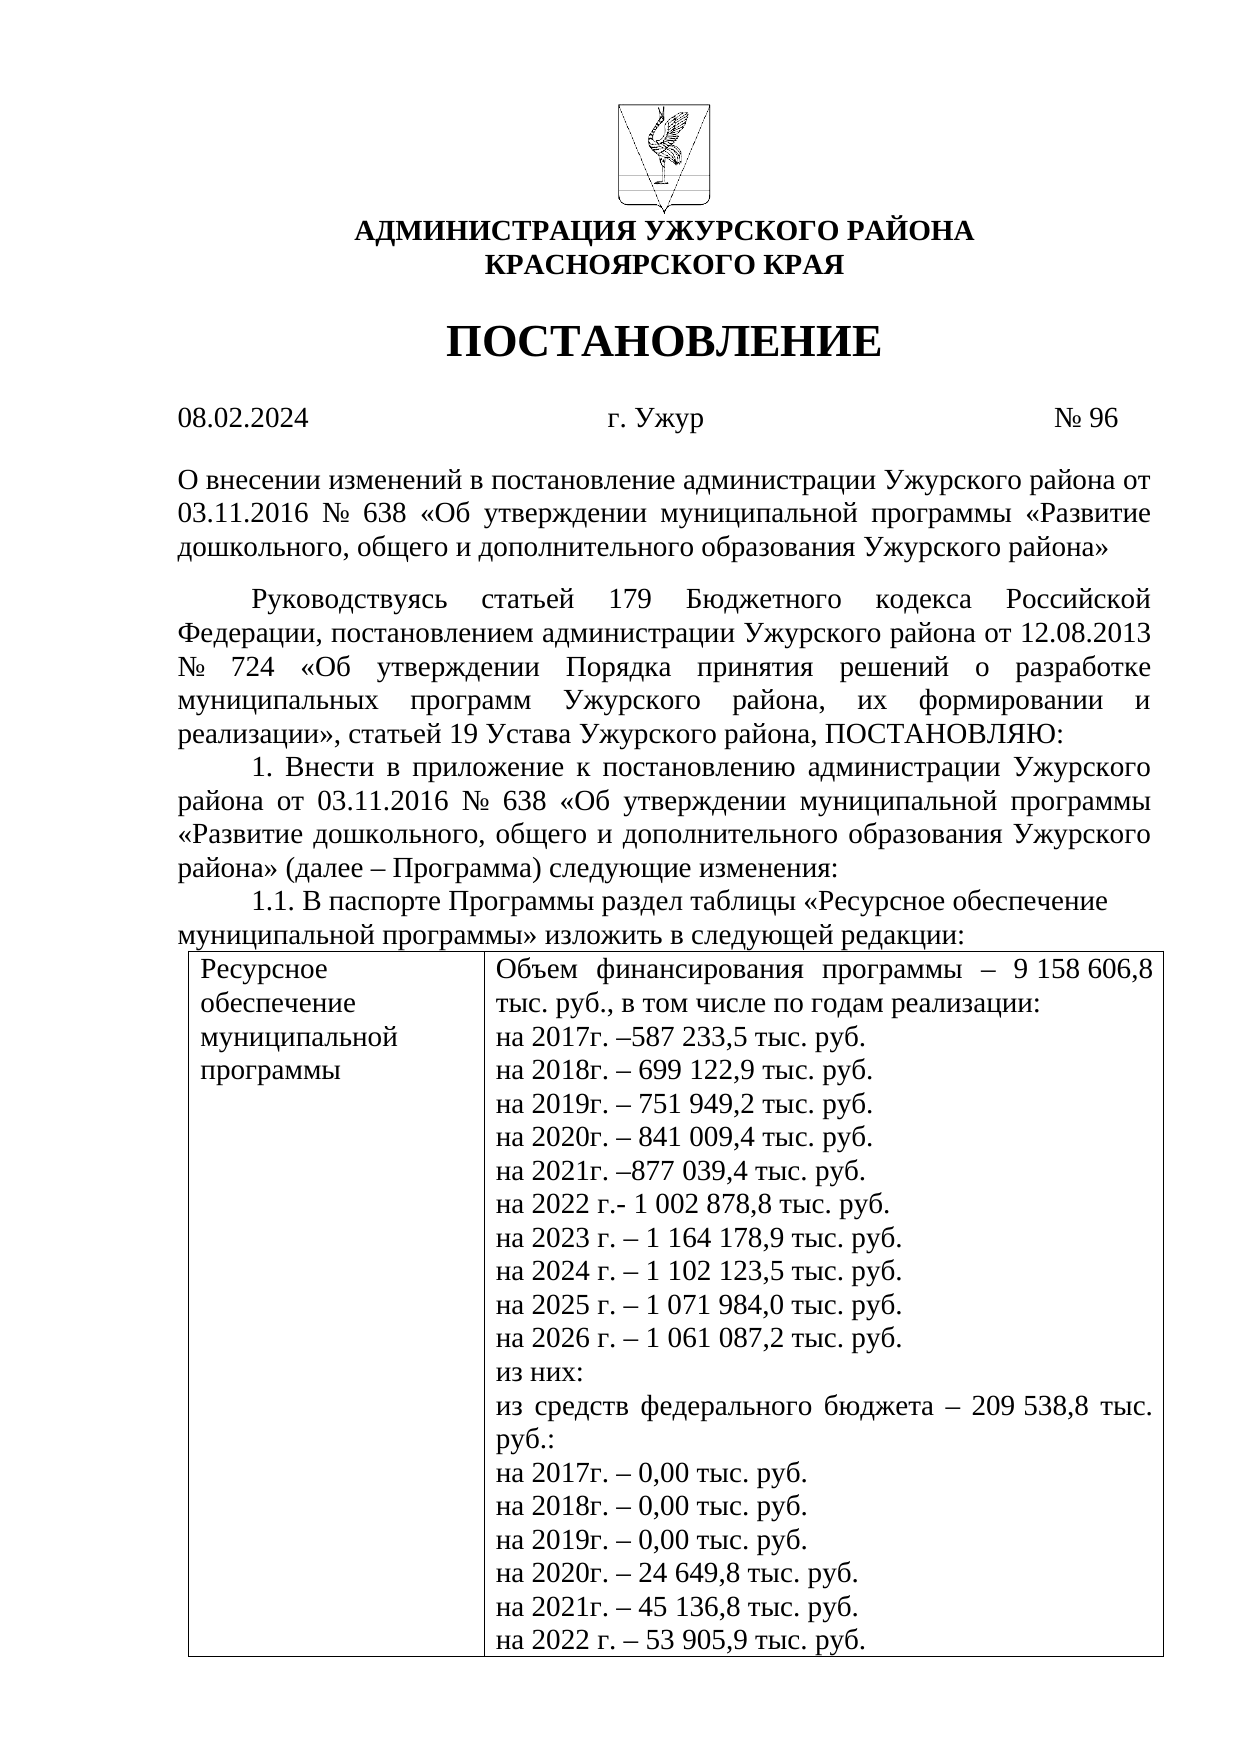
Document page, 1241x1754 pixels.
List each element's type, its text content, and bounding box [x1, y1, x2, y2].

text 08.02.2024 г. Ужур № 96 [177, 400, 1152, 434]
text О внесении изменений в постановление администрации Ужурского района от 03.11.2016 № 638 «Об утверждении муниципальной программы «Развитие дошкольного, общего и дополнительного образования Ужурского района» [177, 462, 1152, 562]
text 1.1. В паспорте Программы раздел таблицы «Ресурсное обеспечение муниципальной программы» изложить в следующей редакции: [177, 883, 1152, 951]
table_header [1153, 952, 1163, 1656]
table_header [189, 952, 484, 1656]
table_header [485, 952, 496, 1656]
text Руководствуясь статьей 179 Бюджетного кодекса Российской Федерации, постановлением администрации Ужурского района от 12.08.2013 № 724 «Об утверждении Порядка принятия решений о разработке муниципальных программ Ужурского района, их формировании и реализации», статьей 19 Устава Ужурского района, ПОСТАНОВЛЯЮ: [177, 582, 1152, 749]
text ПОСТАНОВЛЕНИЕ [177, 314, 1152, 367]
text АДМИНИСТРАЦИЯ УЖУРСКОГО РАЙОНА [177, 213, 1152, 247]
text 1. Внести в приложение к постановлению администрации Ужурского района от 03.11.2016 № 638 «Об утверждении муниципальной программы «Развитие дошкольного, общего и дополнительного образования Ужурского района» (далее – Программа) следующие изменения: [177, 749, 1152, 883]
text КРАСНОЯРСКОГО КРАЯ [177, 247, 1152, 280]
